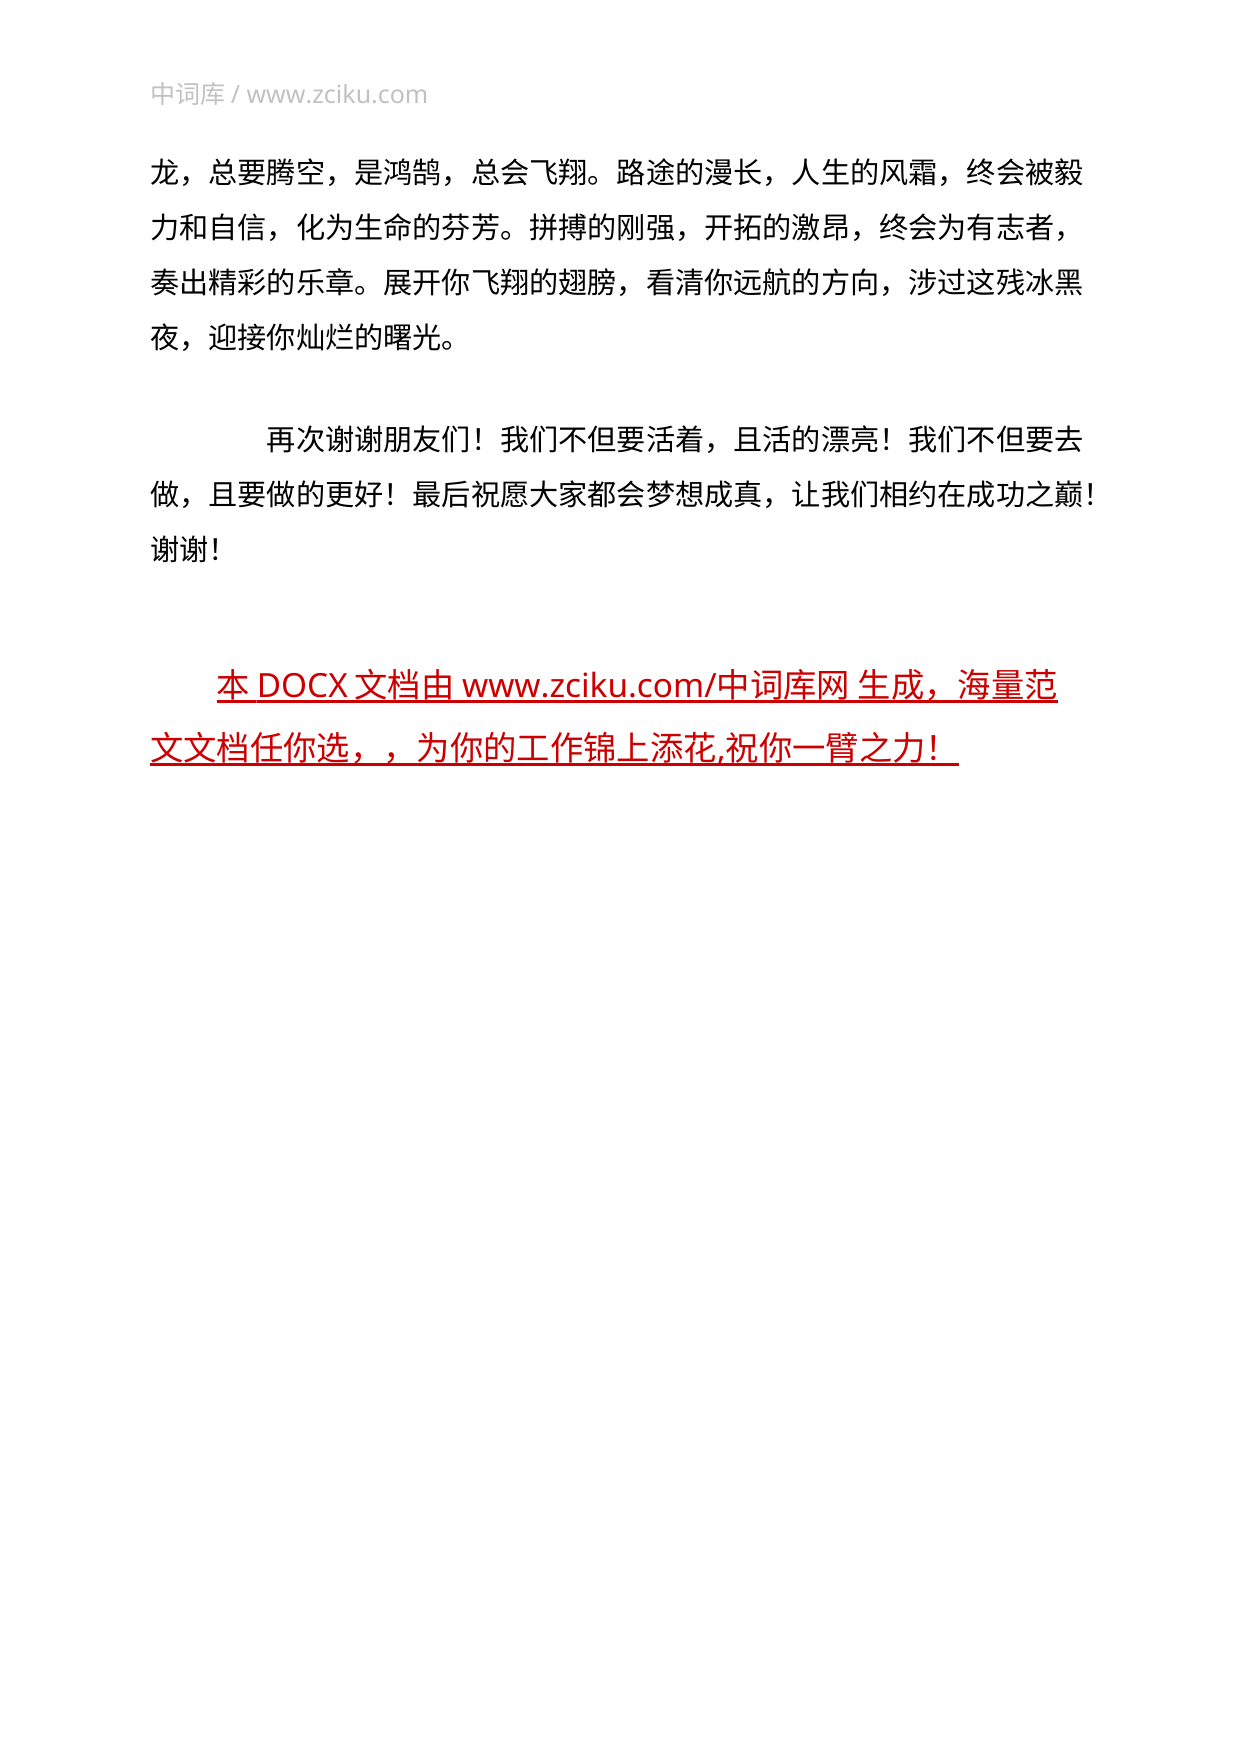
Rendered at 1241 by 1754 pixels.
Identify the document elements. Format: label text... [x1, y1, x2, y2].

text 本DOCX文档由 www.zciku.com/中词库网 生成，海量范文文档任你选，，为你的工作锦上添花,祝你一臂之力！ [150, 659, 1090, 771]
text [150, 150, 1090, 357]
text 再次谢谢朋友们！我们不但要活着，且活的漂亮！我们不但要去做，且要做的更好！最后祝愿大家都会梦想成真，让我们相约在成功之巅！谢谢！ [150, 416, 1090, 568]
